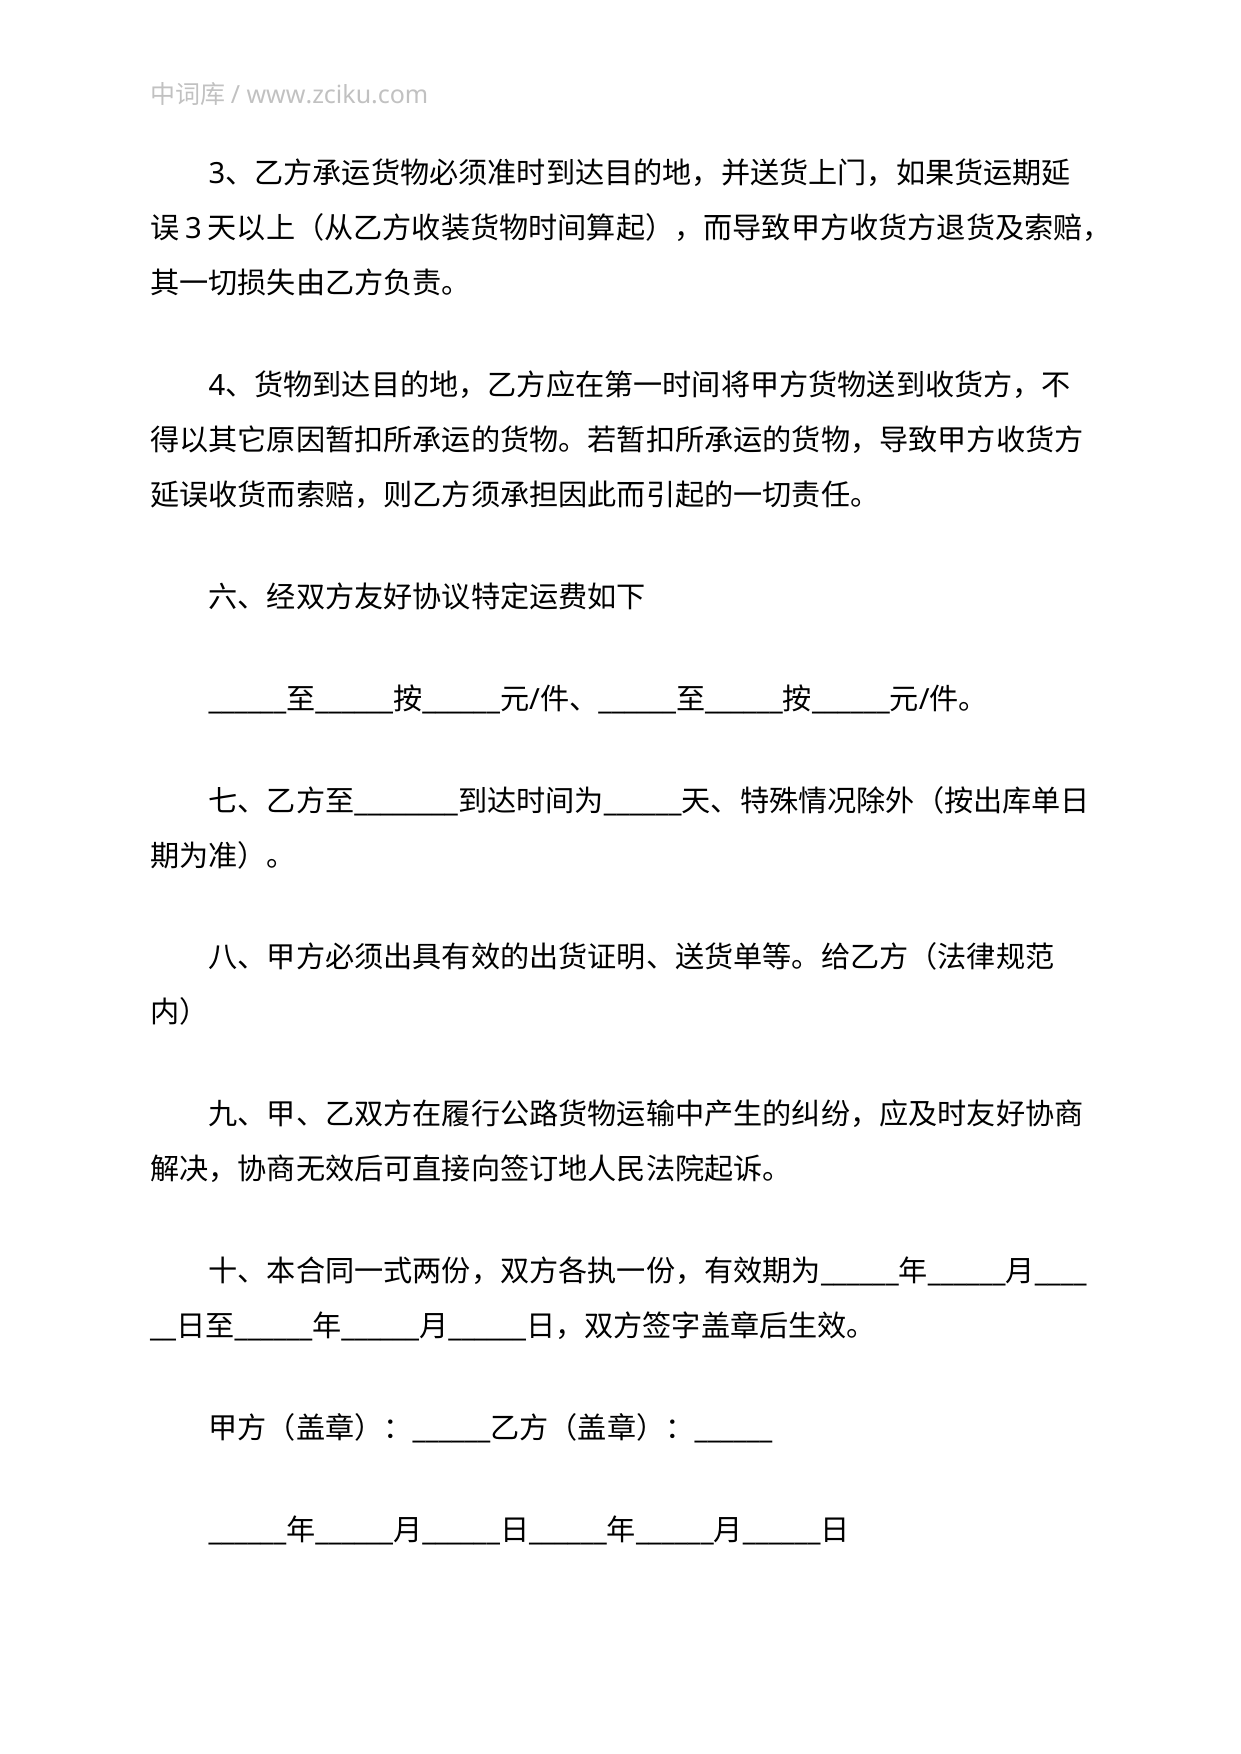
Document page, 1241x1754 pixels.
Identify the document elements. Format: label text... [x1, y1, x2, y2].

text 八、甲方必须出具有效的出货证明、送货单等。给乙方（法律规范内） [150, 934, 1090, 1031]
text 4、货物到达目的地，乙方应在第一时间将甲方货物送到收货方，不得以其它原因暂扣所承运的货物。若暂扣所承运的货物，导致甲方收货方延误收货而索赔，则乙方须承担因此而引起的一切责任。 [150, 362, 1090, 514]
text 七、乙方至________到达时间为______天、特殊情况除外（按出库单日期为准）。 [150, 777, 1090, 874]
text ______至______按______元/件、______至______按______元/件。 [150, 675, 1090, 718]
text 六、经双方友好协议特定运费如下 [150, 573, 1090, 616]
text ______年______月______日______年______月______日 [150, 1506, 1090, 1549]
text 九、甲、乙双方在履行公路货物运输中产生的纠纷，应及时友好协商解决，协商无效后可直接向签订地人民法院起诉。 [150, 1091, 1090, 1188]
text 甲方（盖章）：______乙方（盖章）：______ [150, 1404, 1090, 1447]
text 十、本合同一式两份，双方各执一份，有效期为______年______月______日至______年______月______日，双方签字盖章后生效。 [150, 1247, 1090, 1345]
text 3、乙方承运货物必须准时到达目的地，并送货上门，如果货运期延误3天以上（从乙方收装货物时间算起），而导致甲方收货方退货及索赔，其一切损失由乙方负责。 [150, 150, 1090, 302]
